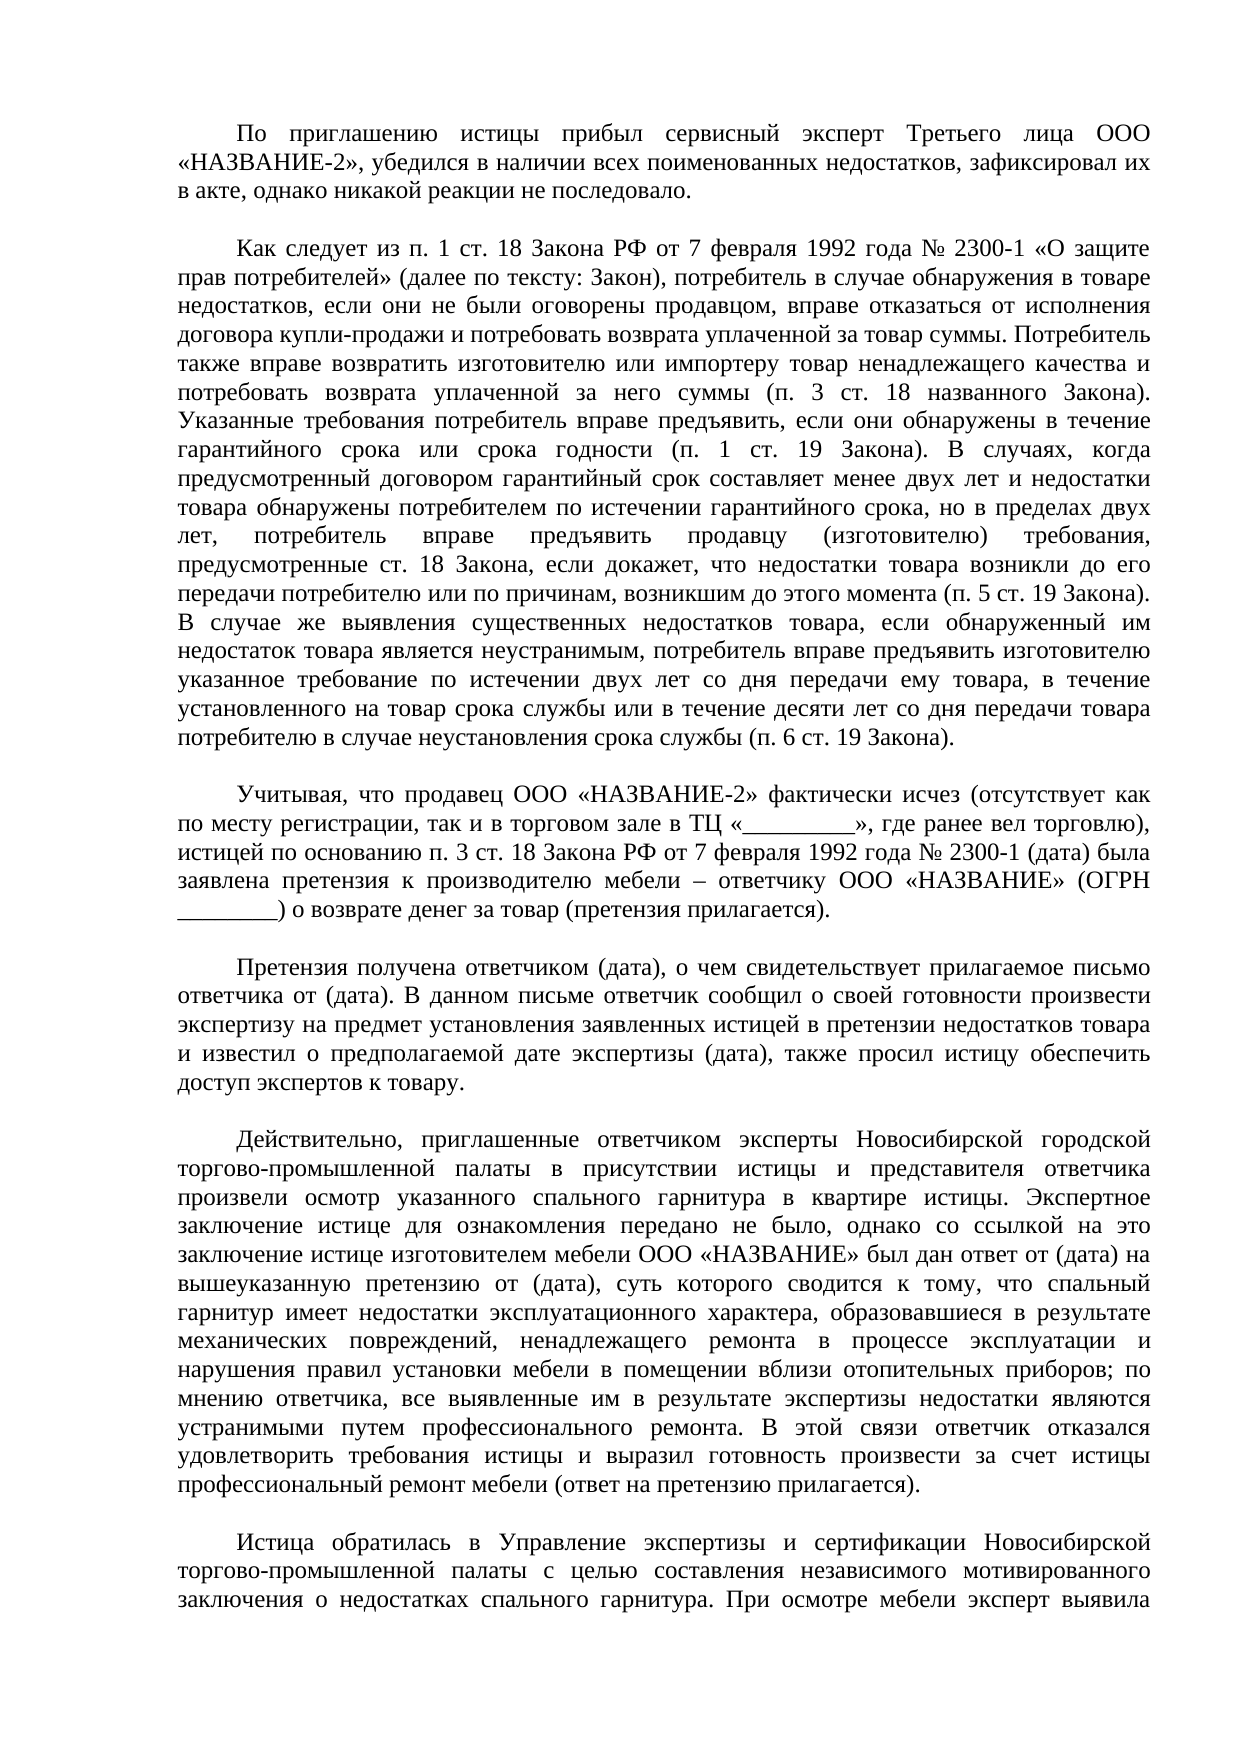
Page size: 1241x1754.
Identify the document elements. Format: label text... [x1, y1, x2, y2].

text Учитывая, что продавец ООО «НАЗВАНИЕ-2» фактически исчез (отсутствует как по месту регистрации, так и в торговом зале в ТЦ «_________», где ранее вел торговлю), истицей по основанию п. 3 ст. 18 Закона РФ от 7 февраля 1992 года № 2300-1 (дата) была заявлена претензия к производителю мебели – ответчику ООО «НАЗВАНИЕ» (ОГРН ________) о возврате денег за товар (претензия прилагается). [177, 779, 1152, 923]
text Как следует из п. 1 ст. 18 Закона РФ от 7 февраля 1992 года № 2300-1 «О защите прав потребителей» (далее по тексту: Закон), потребитель в случае обнаружения в товаре недостатков, если они не были оговорены продавцом, вправе отказаться от исполнения договора купли-продажи и потребовать возврата уплаченной за товар суммы. Потребитель также вправе возвратить изготовителю или импортеру товар ненадлежащего качества и потребовать возврата уплаченной за него суммы (п. 3 ст. 18 названного Закона). Указанные требования потребитель вправе предъявить, если они обнаружены в течение гарантийного срока или срока годности (п. 1 ст. 19 Закона). В случаях, когда предусмотренный договором гарантийный срок составляет менее двух лет и недостатки товара обнаружены потребителем по истечении гарантийного срока, но в пределах двух лет, потребитель вправе предъявить продавцу (изготовителю) требования, предусмотренные ст. 18 Закона, если докажет, что недостатки товара возникли до его передачи потребителю или по причинам, возникшим до этого момента (п. 5 ст. 19 Закона). В случае же выявления существенных недостатков товара, если обнаруженный им недостаток товара является неустранимым, потребитель вправе предъявить изготовителю указанное требование по истечении двух лет со дня передачи ему товара, в течение установленного на товар срока службы или в течение десяти лет со дня передачи товара потребителю в случае неустановления срока службы (п. 6 ст. 19 Закона). [177, 233, 1152, 751]
text По приглашению истицы прибыл сервисный эксперт Третьего лица ООО «НАЗВАНИЕ-2», убедился в наличии всех поименованных недостатков, зафиксировал их в акте, однако никакой реакции не последовало. [177, 118, 1152, 204]
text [177, 1527, 1152, 1613]
text Претензия получена ответчиком (дата), о чем свидетельствует прилагаемое письмо ответчика от (дата). В данном письме ответчик сообщил о своей готовности произвести экспертизу на предмет установления заявленных истицей в претензии недостатков товара и известил о предполагаемой дате экспертизы (дата), также просил истицу обеспечить доступ экспертов к товару. [177, 952, 1152, 1096]
text Действительно, приглашенные ответчиком эксперты Новосибирской городской торгово-промышленной палаты в присутствии истицы и представителя ответчика произвели осмотр указанного спального гарнитура в квартире истицы. Экспертное заключение истице для ознакомления передано не было, однако со ссылкой на это заключение истице изготовителем мебели ООО «НАЗВАНИЕ» был дан ответ от (дата) на вышеуказанную претензию от (дата), суть которого сводится к тому, что спальный гарнитур имеет недостатки эксплуатационного характера, образовавшиеся в результате механических повреждений, ненадлежащего ремонта в процессе эксплуатации и нарушения правил установки мебели в помещении вблизи отопительных приборов; по мнению ответчика, все выявленные им в результате экспертизы недостатки являются устранимыми путем профессионального ремонта. В этой связи ответчик отказался удовлетворить требования истицы и выразил готовность произвести за счет истицы профессиональный ремонт мебели (ответ на претензию прилагается). [177, 1124, 1152, 1498]
